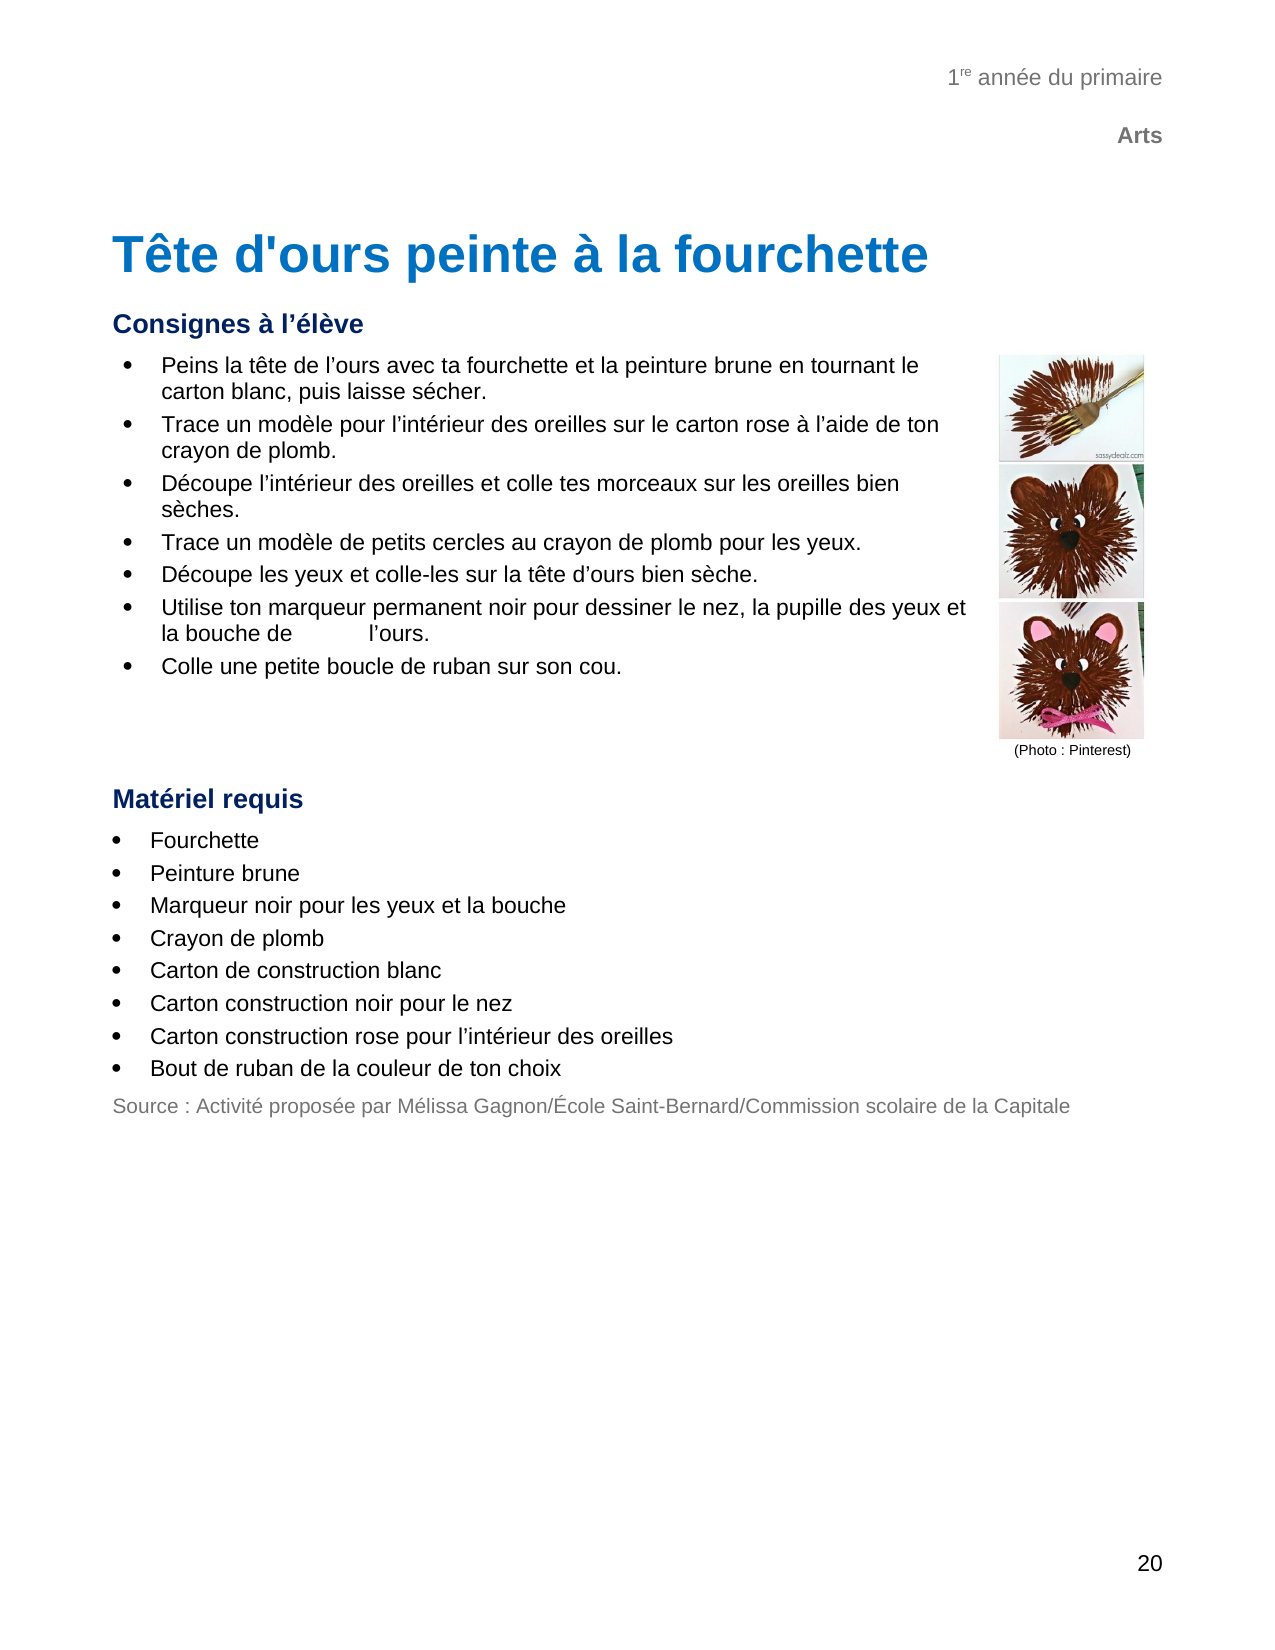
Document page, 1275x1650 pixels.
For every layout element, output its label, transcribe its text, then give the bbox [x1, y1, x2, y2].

text Bout de ruban de la couleur de ton choix [112, 1055, 1162, 1082]
text Matériel requis [112, 783, 1083, 814]
text Crayon de plomb [112, 925, 1162, 951]
table_header (Photo : Pinterest) [984, 352, 1161, 758]
picture [995, 351, 1147, 742]
text Carton construction rose pour l’intérieur des oreilles [112, 1023, 1162, 1049]
text Fourchette [112, 827, 1162, 853]
text Consignes à l’élève [112, 308, 1162, 339]
text Marqueur noir pour les yeux et la bouche [112, 892, 1162, 919]
text Carton construction noir pour le nez [112, 990, 1162, 1016]
text Peinture brune [112, 860, 1162, 886]
table_header Peins la tête de l’ours avec ta fourchette et la peinture brune en tournant le carton blanc, puis laisse sécher. Trace un modèle pour l’intérieur des oreilles sur le carton rose à l’aide de ton crayon de plomb. Découpe l’intérieur des oreilles et colle tes morceaux sur les oreilles bien sèches. Trace un modèle de petits cercles au crayon de plomb pour les yeux. Découpe les yeux et colle-les sur la tête d’ours bien sèche. Utilise ton marqueur permanent noir pour dessiner le nez, la pupille des yeux et la bouche de l’ours. Colle une petite boucle de ruban sur son cou. [113, 352, 984, 758]
text Carton de construction blanc [112, 957, 1162, 984]
text Arts [112, 122, 1162, 148]
text Tête d'ours peinte à la fourchette [112, 223, 1162, 283]
text Source : Activité proposée par Mélissa Gagnon/École Saint-Bernard/Commission scolaire de la Capitale [112, 1094, 1162, 1118]
